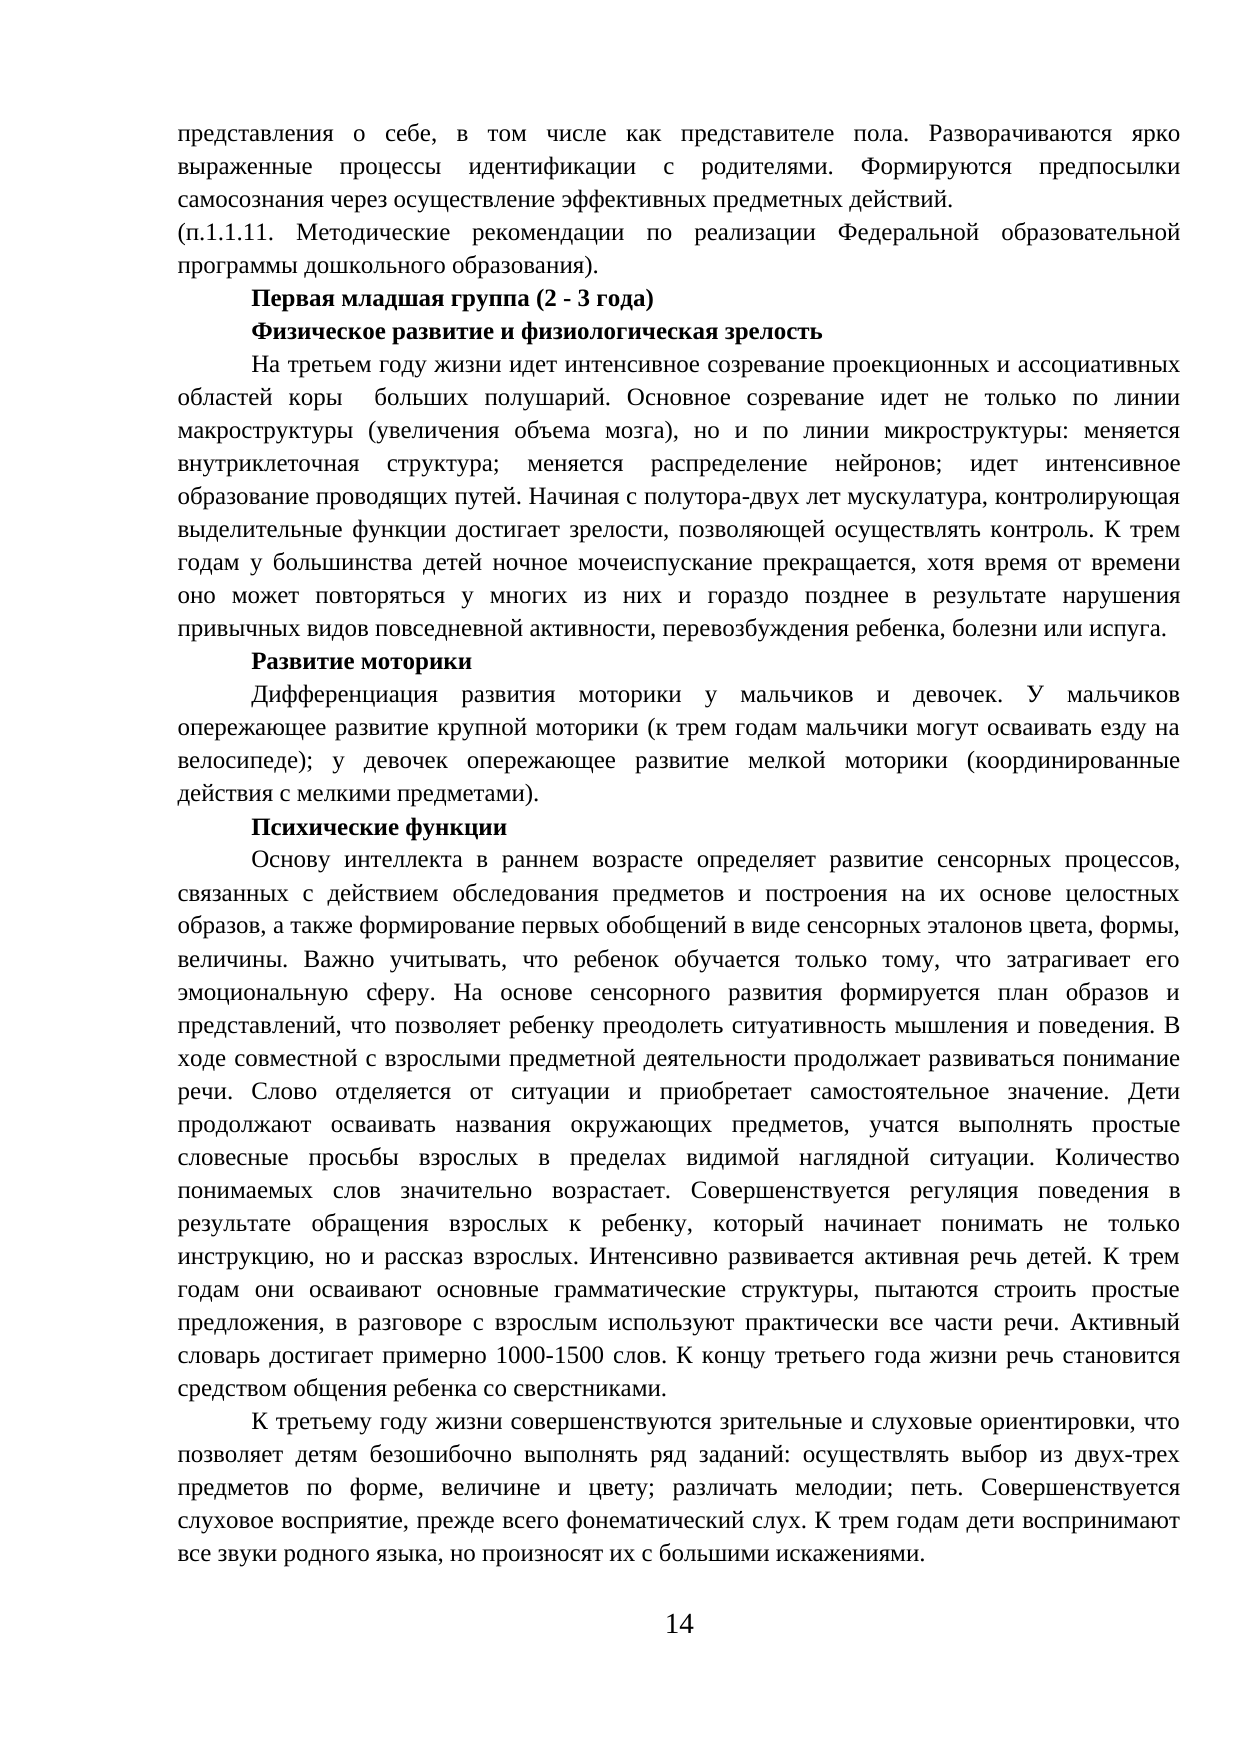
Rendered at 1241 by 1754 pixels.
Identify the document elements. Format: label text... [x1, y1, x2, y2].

text Первая младшая группа (2 - 3 года) [177, 283, 1181, 312]
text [177, 118, 1181, 213]
text Основу интеллекта в раннем возрасте определяет развитие сенсорных процессов, связанных с действием обследования предметов и построения на их основе целостных образов, а также формирование первых обобщений в виде сенсорных эталонов цвета, формы, величины. Важно учитывать, что ребенок обучается только тому, что затрагивает его эмоциональную сферу. На основе сенсорного развития формируется план образов и представлений, что позволяет ребенку преодолеть ситуативность мышления и поведения. В ходе совместной с взрослыми предметной деятельности продолжает развиваться понимание речи. Слово отделяется от ситуации и приобретает самостоятельное значение. Дети продолжают осваивать названия окружающих предметов, учатся выполнять простые словесные просьбы взрослых в пределах видимой наглядной ситуации. Количество понимаемых слов значительно возрастает. Совершенствуется регуляция поведения в результате обращения взрослых к ребенку, который начинает понимать не только инструкцию, но и рассказ взрослых. Интенсивно развивается активная речь детей. К трем годам они осваивают основные грамматические структуры, пытаются строить простые предложения, в разговоре с взрослым используют практически все части речи. Активный словарь достигает примерно 1000-1500 слов. К концу третьего года жизни речь становится средством общения ребенка со сверстниками. [177, 844, 1181, 1402]
text Физическое развитие и физиологическая зрелость [177, 316, 1181, 345]
text Психические функции [177, 812, 1181, 840]
text Развитие моторики [177, 646, 1181, 675]
text (п.1.1.11. Методические рекомендации по реализации Федеральной образовательной программы дошкольного образования). [177, 217, 1181, 279]
text На третьем году жизни идет интенсивное созревание проекционных и ассоциативных областей коры больших полушарий. Основное созревание идет не только по линии макроструктуры (увеличения объема мозга), но и по линии микроструктуры: меняется внутриклеточная структура; меняется распределение нейронов; идет интенсивное образование проводящих путей. Начиная с полутора-двух лет мускулатура, контролирующая выделительные функции достигает зрелости, позволяющей осуществлять контроль. К трем годам у большинства детей ночное мочеиспускание прекращается, хотя время от времени оно может повторяться у многих из них и гораздо позднее в результате нарушения привычных видов повседневной активности, перевозбуждения ребенка, болезни или испуга. [177, 349, 1181, 642]
text Дифференциация развития моторики у мальчиков и девочек. У мальчиков опережающее развитие крупной моторики (к трем годам мальчики могут осваивать езду на велосипеде); у девочек опережающее развитие мелкой моторики (координированные действия с мелкими предметами). [177, 679, 1181, 807]
text К третьему году жизни совершенствуются зрительные и слуховые ориентировки, что позволяет детям безошибочно выполнять ряд заданий: осуществлять выбор из двух-трех предметов по форме, величине и цвету; различать мелодии; петь. Совершенствуется слуховое восприятие, прежде всего фонематический слух. К трем годам дети воспринимают все звуки родного языка, но произносят их с большими искажениями. [177, 1406, 1181, 1567]
